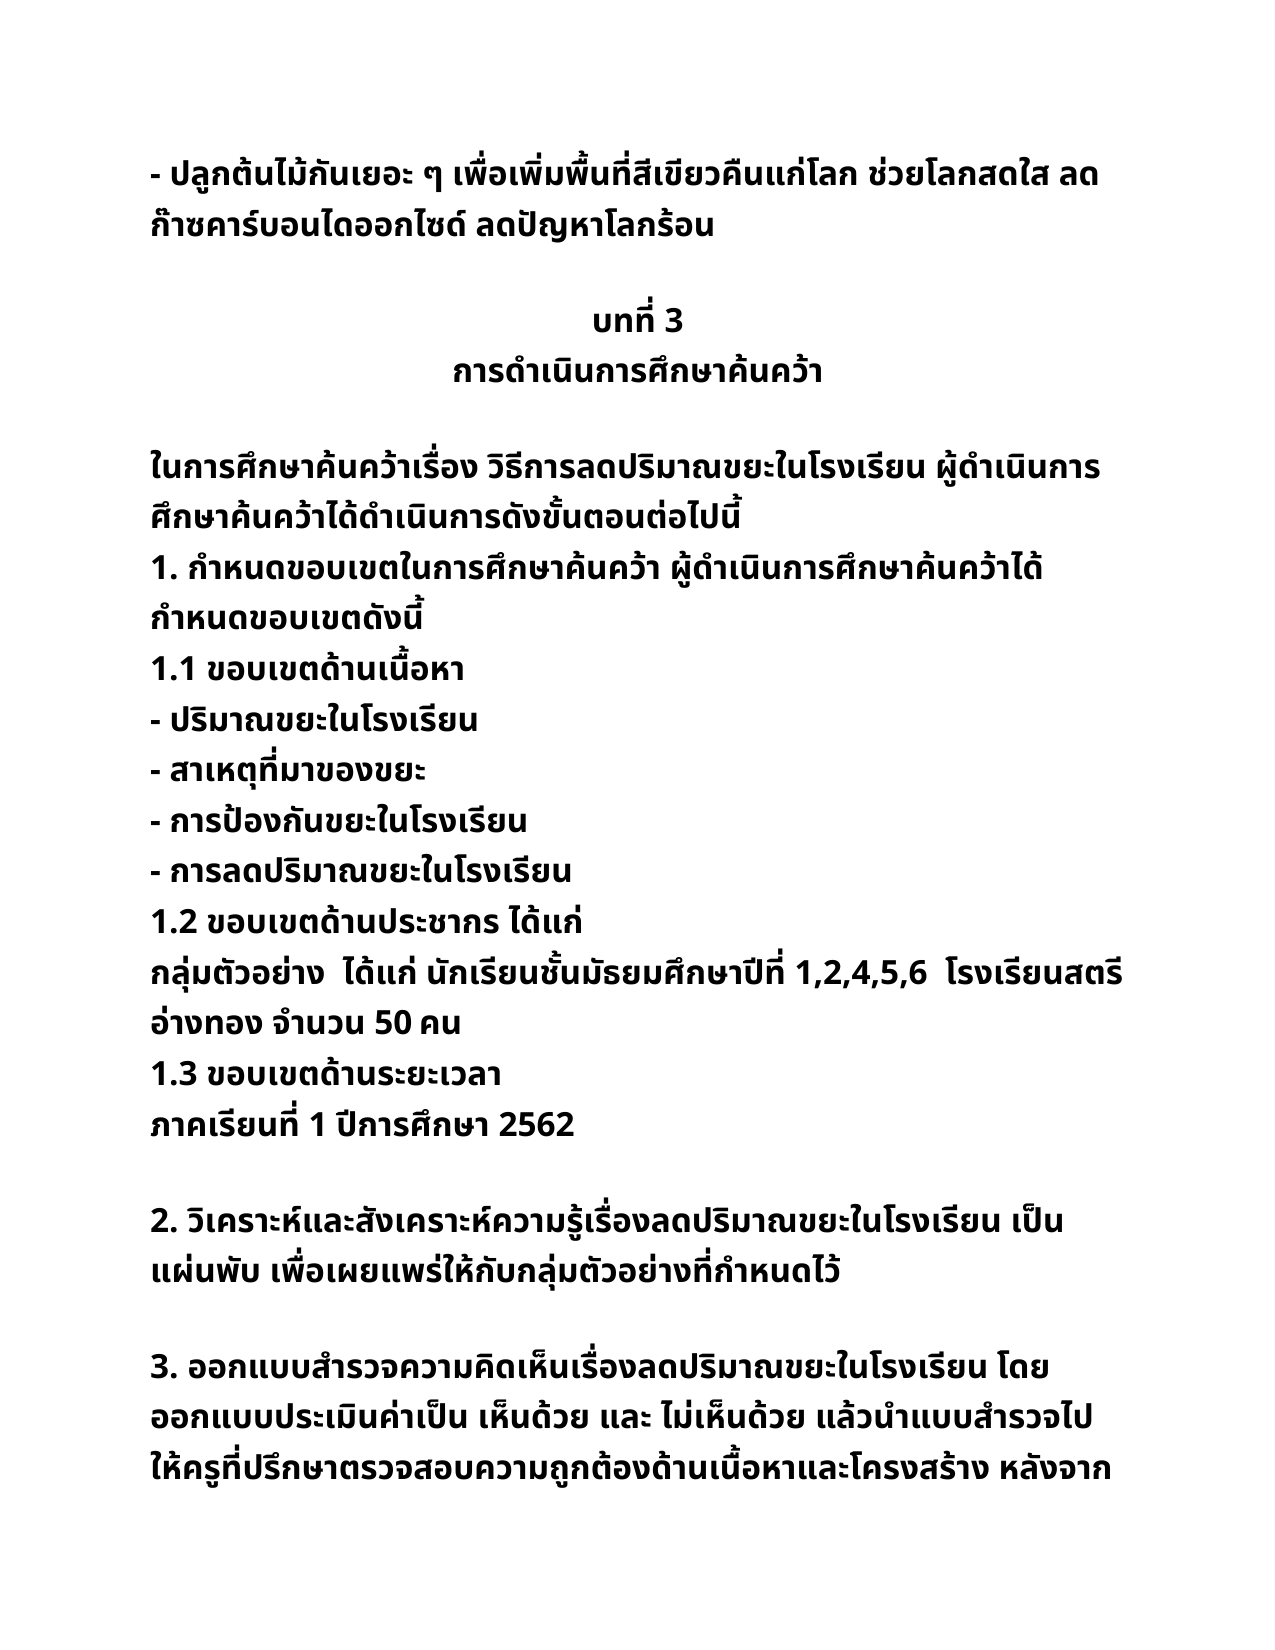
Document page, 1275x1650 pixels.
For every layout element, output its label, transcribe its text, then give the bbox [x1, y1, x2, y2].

text บทที่ 3 [150, 296, 1125, 347]
text - การลดปริมาณขยะในโรงเรียน [150, 847, 1125, 898]
text - ปลูกต้นไม้กันเยอะ ๆ เพื่อเพิ่มพื้นที่สีเขียวคืนแก่โลก ช่วยโลกสดใส ลดก๊าซคาร์บอนไดออกไซด์ ลดปัญหาโลกร้อน [150, 150, 1125, 251]
text ในการศึกษาค้นคว้าเรื่อง วิธีการลดปริมาณขยะในโรงเรียน ผู้ดำเนินการศึกษาค้นคว้าได้ดำเนินการดังขั้นตอนต่อไปนี้ [150, 443, 1125, 544]
text 1. กำหนดขอบเขตในการศึกษาค้นคว้า ผู้ดำเนินการศึกษาค้นคว้าได้กำหนดขอบเขตดังนี้ [150, 544, 1125, 645]
text - ปริมาณขยะในโรงเรียน [150, 695, 1125, 746]
text 1.3 ขอบเขตด้านระยะเวลา [150, 1050, 1125, 1100]
text 1.1 ขอบเขตด้านเนื้อหา [150, 645, 1125, 695]
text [150, 1343, 1125, 1494]
text ภาคเรียนที่ 1 ปีการศึกษา 2562 [150, 1100, 1125, 1151]
text - การป้องกันขยะในโรงเรียน [150, 797, 1125, 847]
text 2. วิเคราะห์และสังเคราะห์ความรู้เรื่องลดปริมาณขยะในโรงเรียน เป็นแผ่นพับ เพื่อเผยแพร่ให้กับกลุ่มตัวอย่างที่กำหนดไว้ [150, 1196, 1125, 1297]
text 1.2 ขอบเขตด้านประชากร ได้แก่ [150, 898, 1125, 948]
text - สาเหตุที่มาของขยะ [150, 746, 1125, 797]
text กลุ่มตัวอย่าง ได้แก่ นักเรียนชั้นมัธยมศึกษาปีที่ 1,2,4,5,6 โรงเรียนสตรีอ่างทอง จำนวน 50คน [150, 948, 1125, 1050]
text การดำเนินการศึกษาค้นคว้า [150, 347, 1125, 397]
